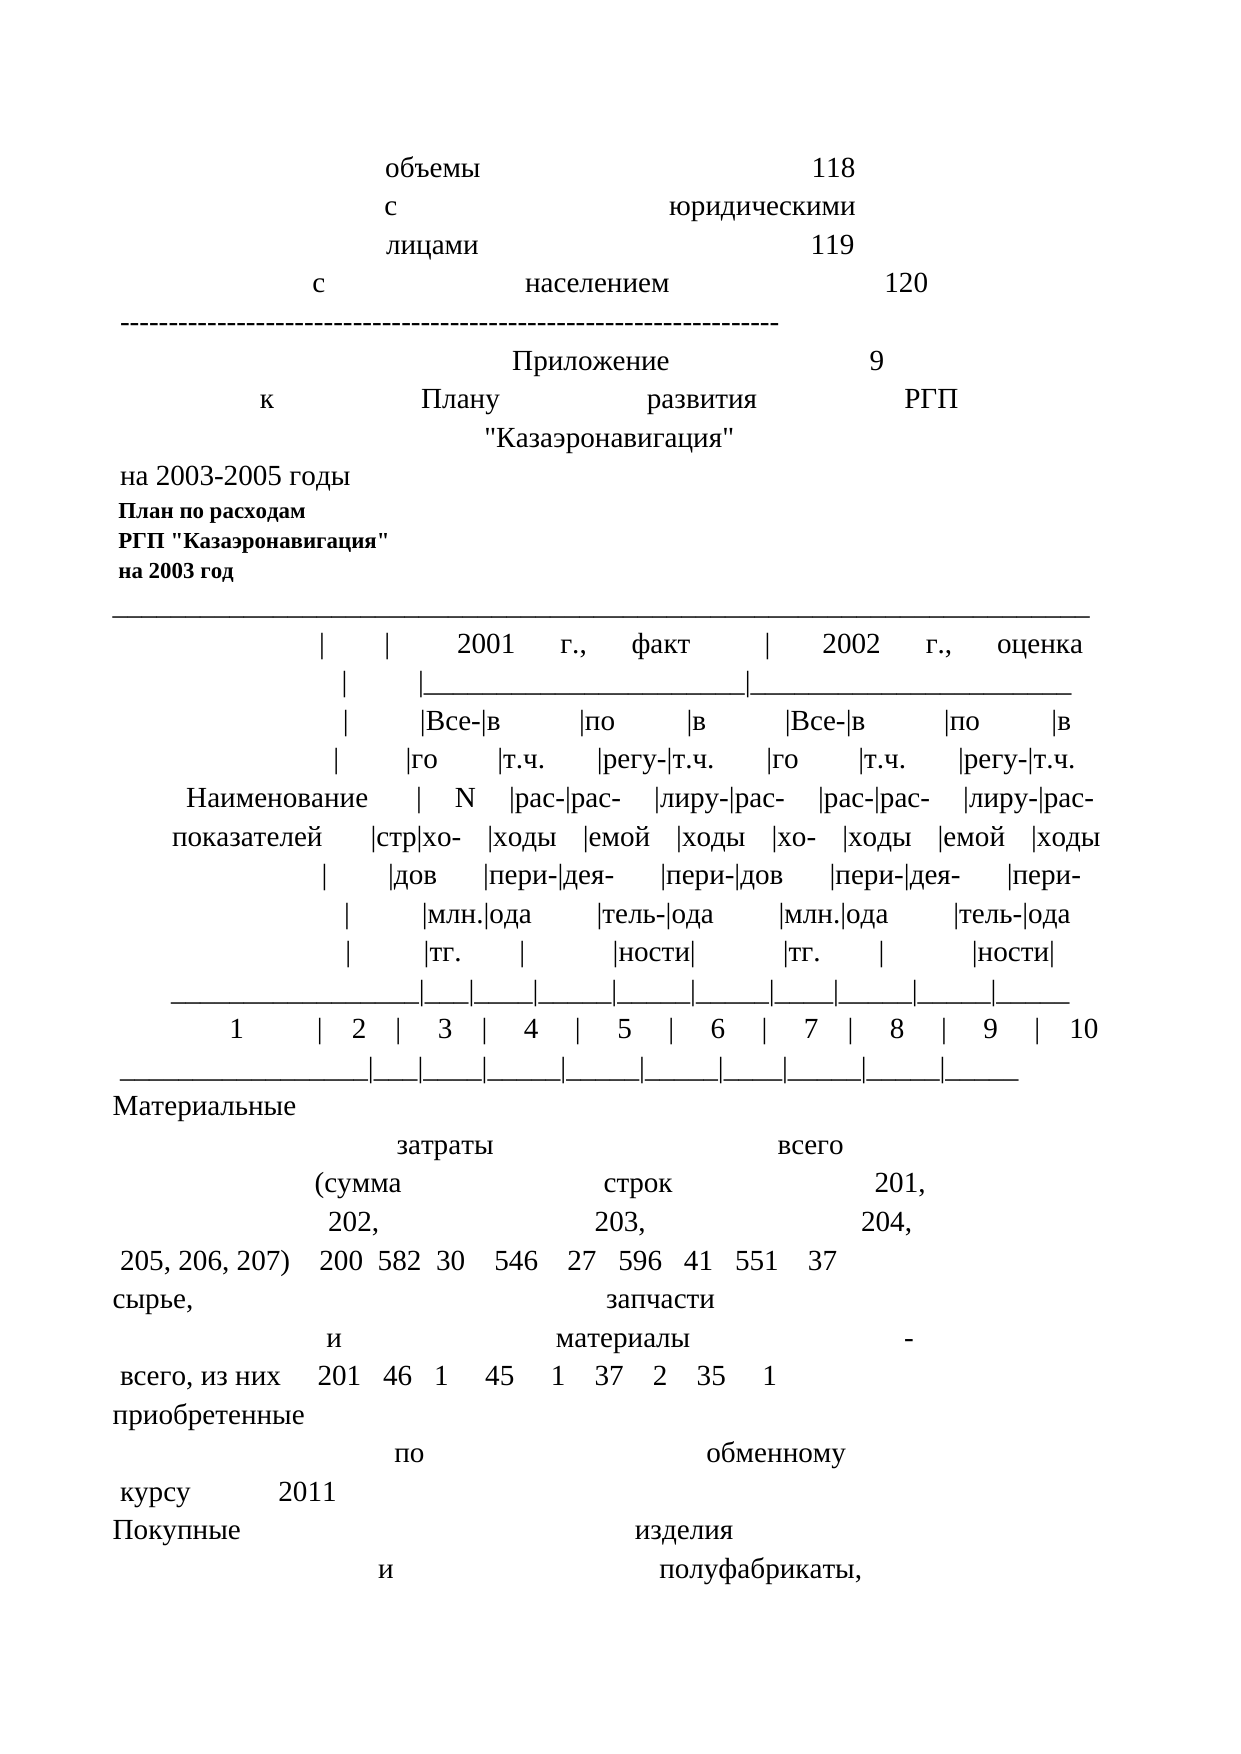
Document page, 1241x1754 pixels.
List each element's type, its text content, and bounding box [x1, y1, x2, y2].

text Приложение 9 к Плану развития РГП "Казаэронавигация" на 2003-2005 годы [112, 343, 1128, 492]
text План по расходам РГП "Казаэронавигация" на 2003 год [112, 497, 1128, 584]
text ___________________________________________________________________ | | 2001 г., факт | 2002 г., оценка | |______________________|______________________ | |Все-|в |по |в |Все-|в |по |в | |го |т.ч. |регу-|т.ч. |го |т.ч. |регу-|т.ч. Наименование | N |рас-|рас- |лиру-|рас- |рас-|рас- |лиру-|рас- показателей |cтр|хо- |ходы |емой |ходы |хо- |ходы |емой |ходы | |дов |пери-|дея- |пери-|дов |пери-|дея- |пери- | |млн.|ода |тель-|ода |млн.|ода |тель-|ода | |тг. | |ности| |тг. | |ности| _________________|___|____|_____|_____|_____|____|_____|_____|_____ 1 | 2 | 3 | 4 | 5 | 6 | 7 | 8 | 9 | 10 _________________|___|____|_____|_____|_____|____|_____|_____|_____ [112, 587, 1128, 1083]
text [112, 150, 1128, 338]
text сырье, запчасти и материалы - всего, из них 201 46 1 45 1 37 2 35 1 [112, 1281, 1128, 1392]
text Материальные затраты всего (сумма строк 201, 202, 203, 204, 205, 206, 207) 200 582 30 546 27 596 41 551 37 [112, 1088, 1128, 1276]
text приобретенные по обменному курсу 2011 [112, 1397, 1128, 1507]
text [112, 1512, 1128, 1584]
